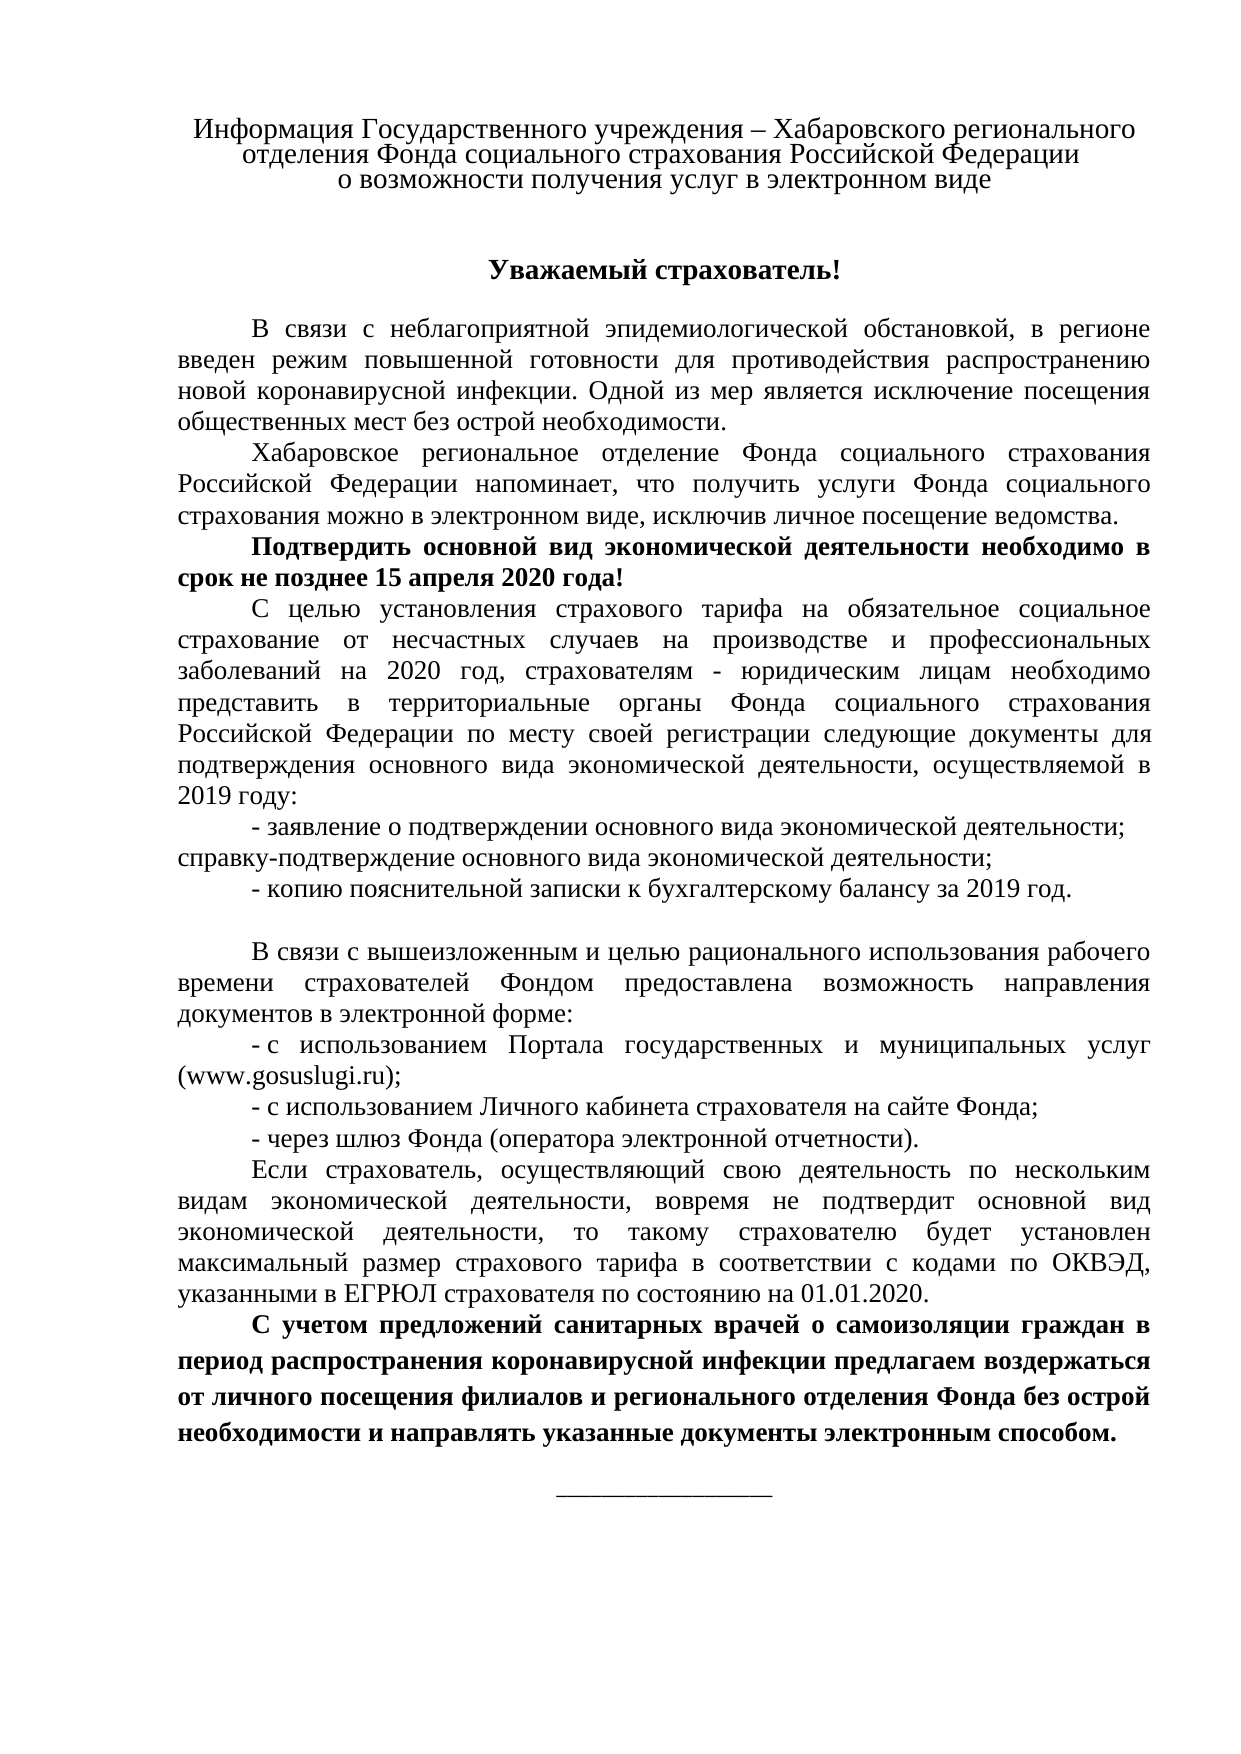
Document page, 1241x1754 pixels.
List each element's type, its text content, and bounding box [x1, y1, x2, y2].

text - через шлюз Фонда (оператора электронной отчетности). [177, 1122, 1152, 1153]
text Подтвердить основной вид экономической деятельности необходимо в срок не позднее 15 апреля 2020 года! [177, 530, 1152, 592]
text ___________________ [177, 1472, 1152, 1500]
text - с использованием Личного кабинета страхователя на сайте Фонда; [177, 1091, 1152, 1122]
text - с использованием Портала государственных и муниципальных услуг (www.gosuslugi.ru); [177, 1028, 1152, 1091]
text В связи с неблагоприятной эпидемиологической обстановкой, в регионе введен режим повышенной готовности для противодействия распространению новой коронавирусной инфекции. Одной из мер является исключение посещения общественных мест без острой необходимости. [177, 312, 1152, 436]
text Уважаемый страхователь! [177, 252, 1152, 286]
text - копию пояснительной записки к бухгалтерскому балансу за 2019 год. [177, 872, 1152, 904]
text справку-подтверждение основного вида экономической деятельности; [177, 841, 1152, 872]
text С целью установления страхового тарифа на обязательное социальное страхование от несчастных случаев на производстве и профессиональных заболеваний на 2020 год, страхователям - юридическим лицам необходимо представить в территориальные органы Фонда социального страхования Российской Федерации по месту своей регистрации следующие документы для подтверждения основного вида экономической деятельности, осуществляемой в 2019 году: [177, 592, 1152, 810]
text В связи с вышеизложенным и целью рационального использования рабочего времени страхователей Фондом предоставлена возможность направления документов в электронной форме: [177, 935, 1152, 1028]
text Хабаровское региональное отделение Фонда социального страхования Российской Федерации напоминает, что получить услуги Фонда социального страхования можно в электронном виде, исключив личное посещение ведомства. [177, 436, 1152, 530]
text Информация Государственного учреждения – Хабаровского регионального отделения Фонда социального страхования Российской Федерации о возможности получения услуг в электронном виде [177, 118, 1152, 193]
text - заявление о подтверждении основного вида экономической деятельности; [177, 810, 1152, 841]
text Если страхователь, осуществляющий свою деятельность по нескольким видам экономической деятельности, вовремя не подтвердит основной вид экономической деятельности, то такому страхователю будет установлен максимальный размер страхового тарифа в соответствии с кодами по ОКВЭД, указанными в ЕГРЮЛ страхователя по состоянию на 01.01.2020. [177, 1153, 1152, 1308]
text С учетом предложений санитарных врачей о самоизоляции граждан в период распространения коронавирусной инфекции предлагаем воздержаться от личного посещения филиалов и регионального отделения Фонда без острой необходимости и направлять указанные документы электронным способом. [177, 1308, 1152, 1447]
